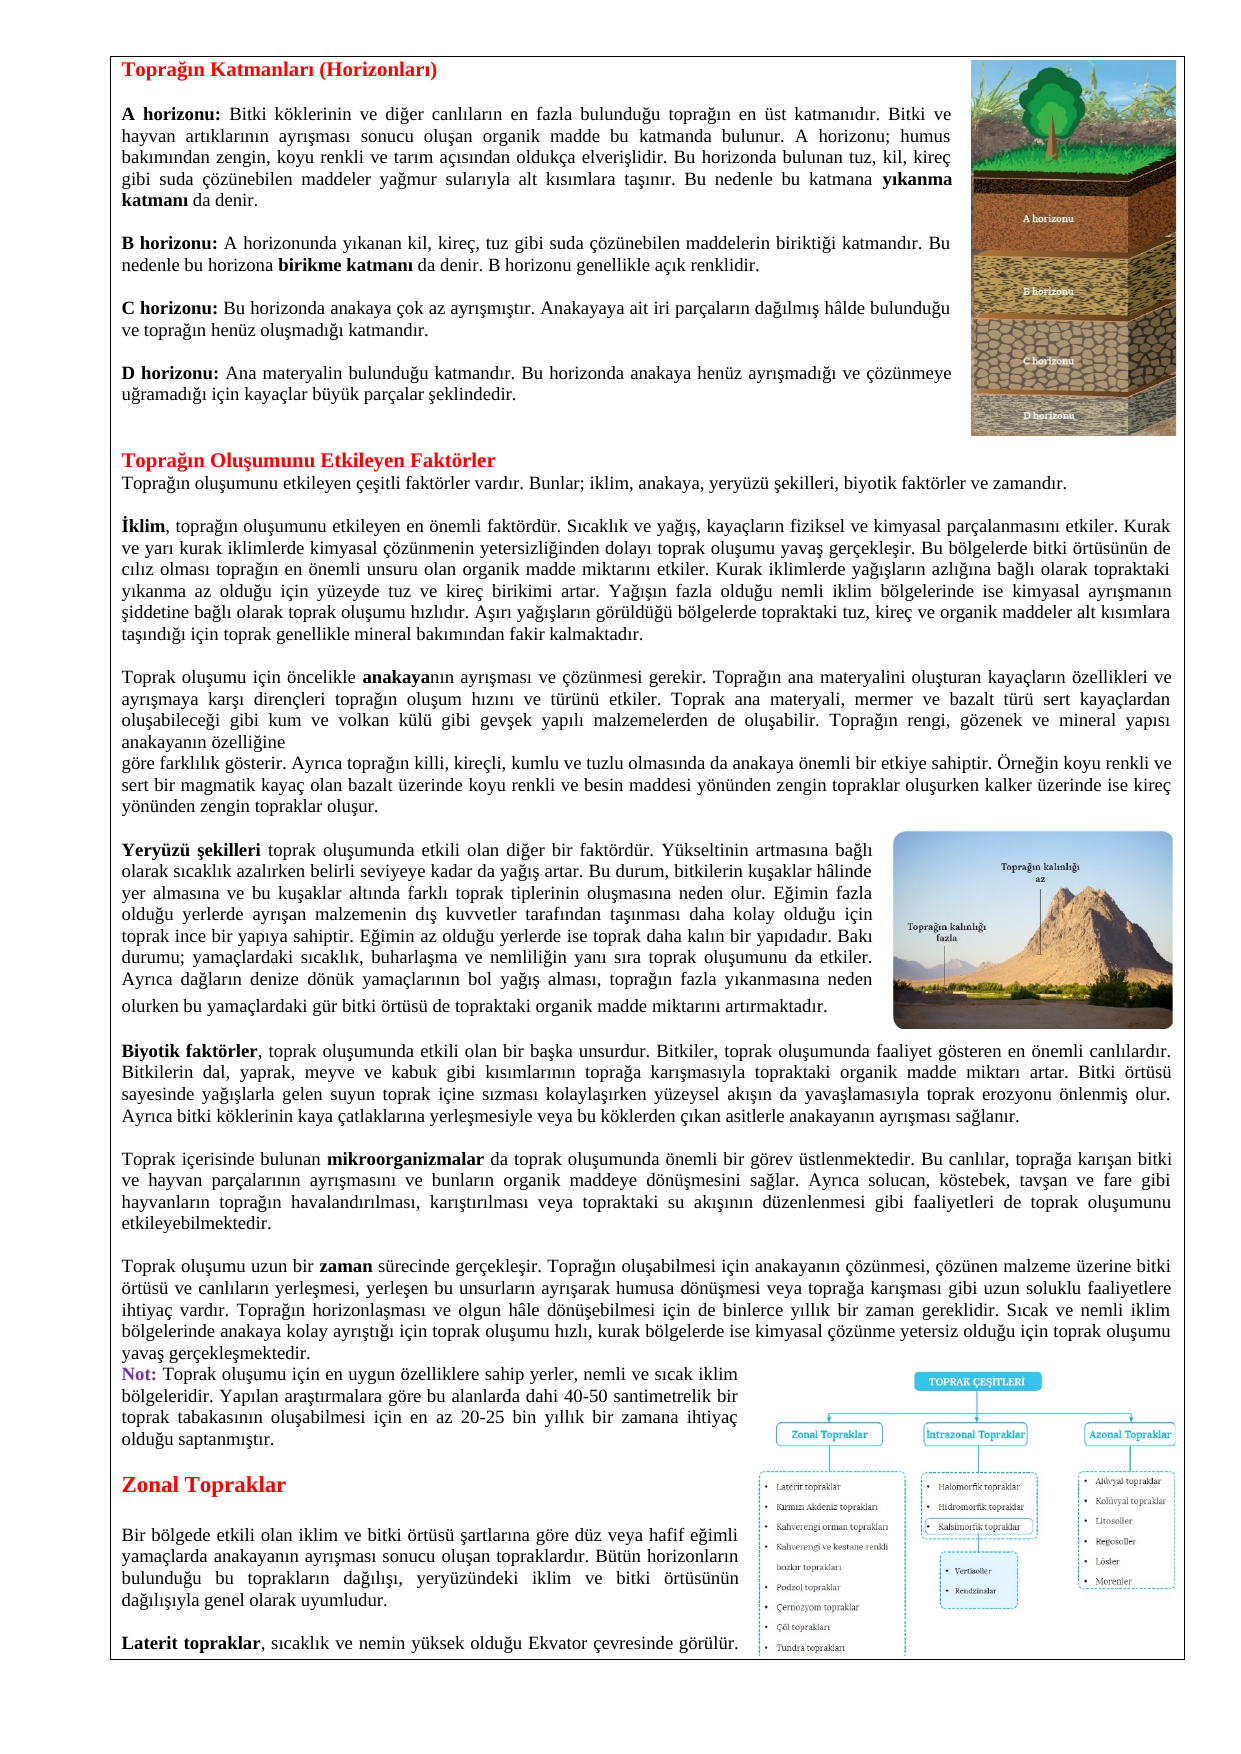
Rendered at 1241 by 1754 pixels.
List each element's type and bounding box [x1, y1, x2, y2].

table_cell [111, 57, 1184, 1659]
picture [891, 830, 1173, 1028]
picture [969, 60, 1176, 432]
picture [756, 1370, 1176, 1655]
